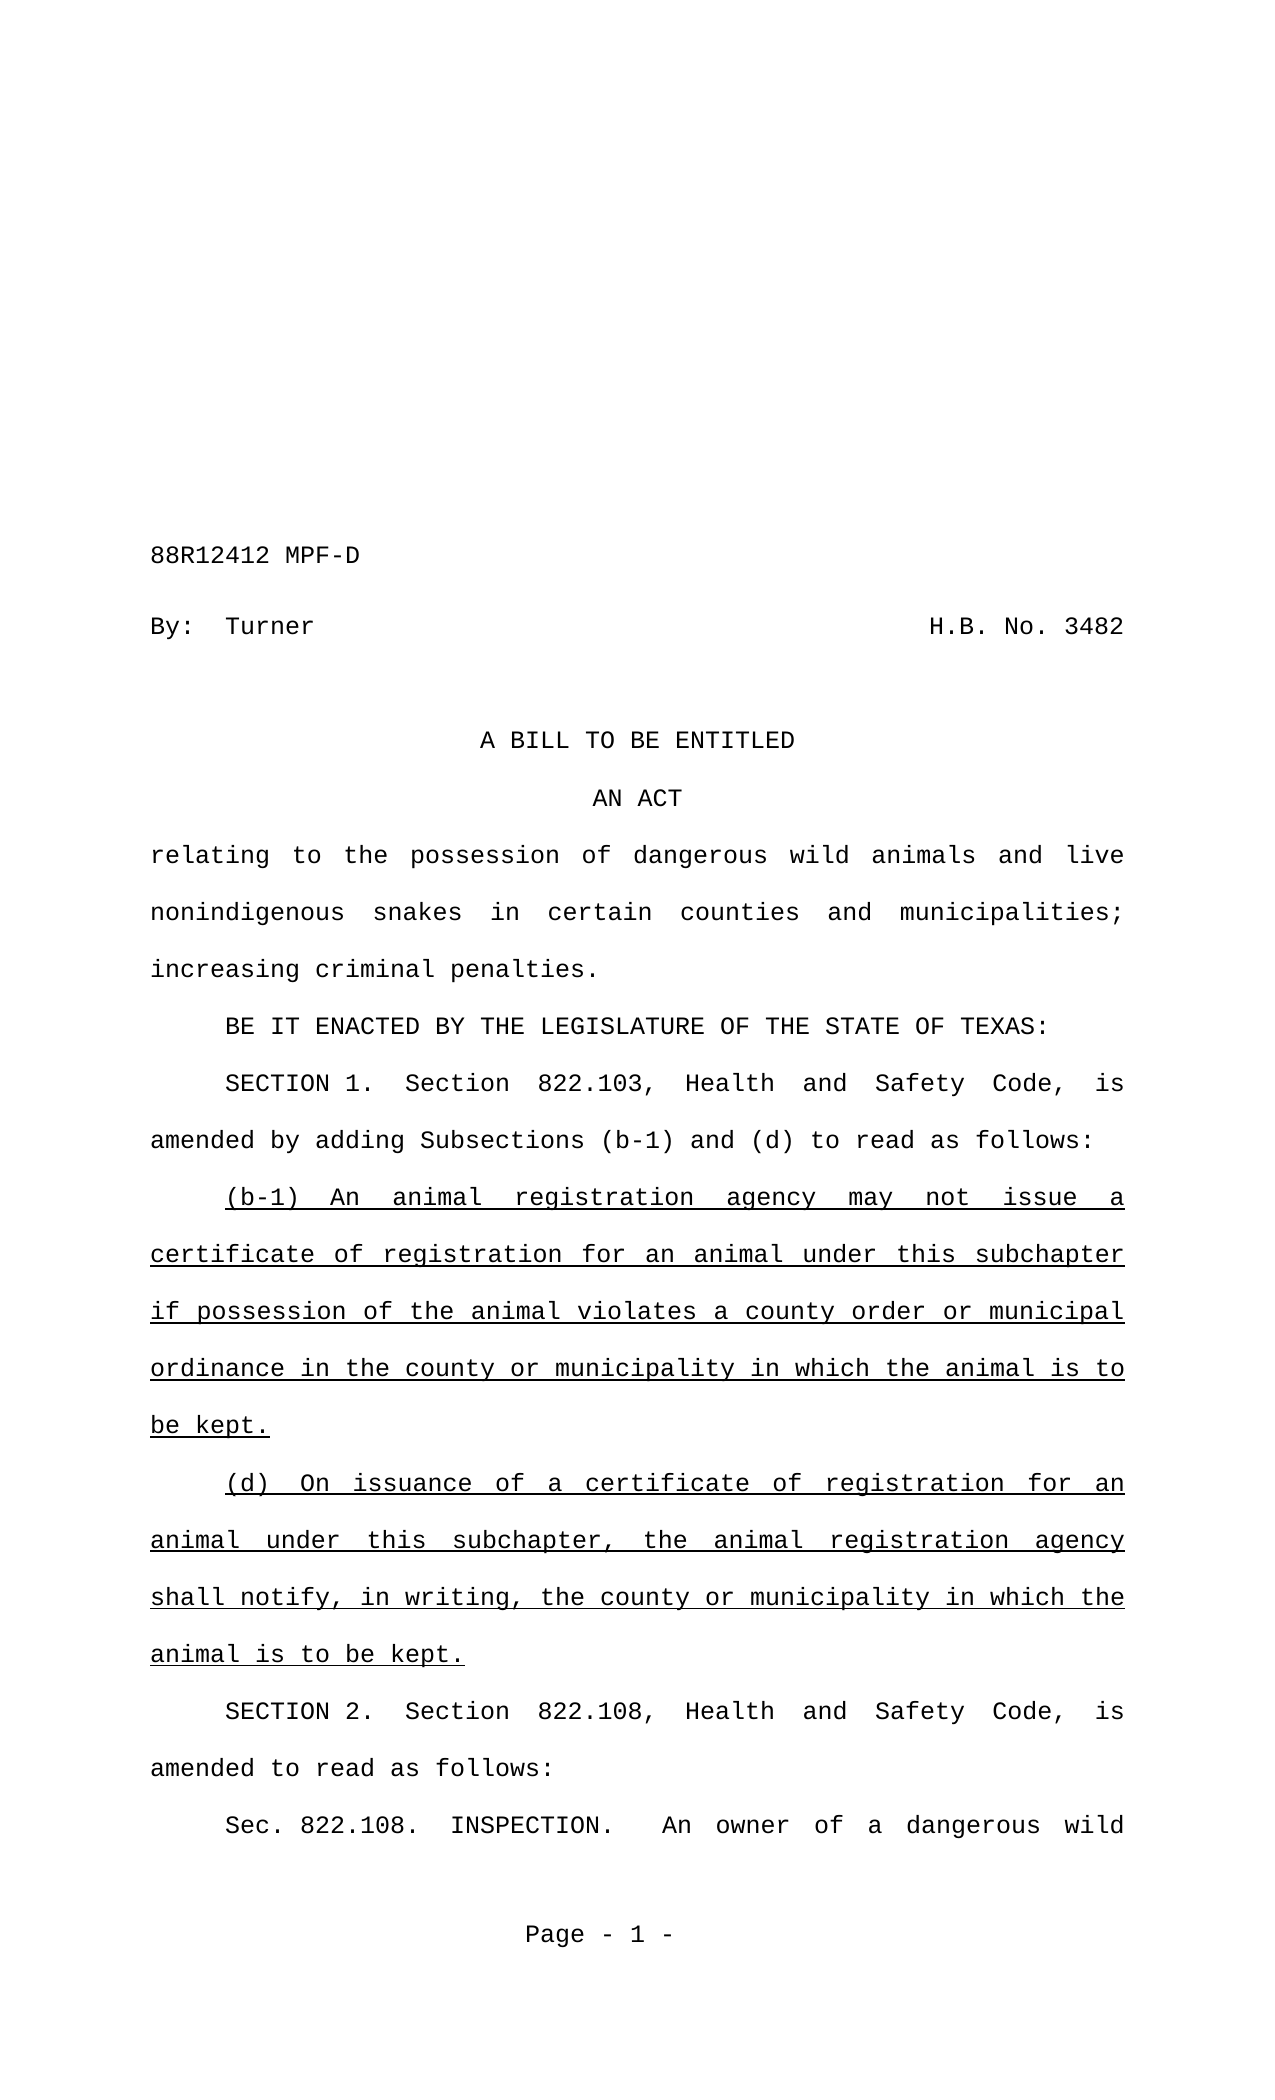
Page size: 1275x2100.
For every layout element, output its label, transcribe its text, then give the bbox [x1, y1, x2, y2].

text SECTION 1. Section 822.103, Health and Safety Code, is amended by adding Subsections (b-1) and (d) to read as follows: [150, 1070, 1125, 1156]
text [150, 1812, 1125, 1841]
text (b-1) An animal registration agency may not issue a certificate of registration for an animal under this subchapter if possession of the animal violates a county order or municipal ordinance in the county or municipality in which the animal is to be kept. [150, 1267, 1125, 1322]
text A BILL TO BE ENTITLED [150, 728, 1125, 756]
text (b-1) An animal registration agency may not issue a certificate of registration for an animal under this subchapter if possession of the animal violates a county order or municipal ordinance in the county or municipality in which the animal is to be kept. [150, 1381, 1125, 1441]
text 88R12412 MPF-D [150, 542, 1125, 571]
text SECTION 2. Section 822.108, Health and Safety Code, is amended to read as follows: [150, 1698, 1125, 1784]
text AN ACT [150, 785, 1125, 813]
text (b-1) An animal registration agency may not issue a certificate of registration for an animal under this subchapter if possession of the animal violates a county order or municipal ordinance in the county or municipality in which the animal is to be kept. [150, 1324, 1125, 1379]
text By: Turner H.B. No. 3482 [150, 614, 1125, 642]
text (d) On issuance of a certificate of registration for an animal under this subchapter, the animal registration agency shall notify, in writing, the county or municipality in which the animal is to be kept. [150, 1552, 1125, 1608]
text (b-1) An animal registration agency may not issue a certificate of registration for an animal under this subchapter if possession of the animal violates a county order or municipal ordinance in the county or municipality in which the animal is to be kept. [150, 1184, 1125, 1265]
text BE IT ENACTED BY THE LEGISLATURE OF THE STATE OF TEXAS: [150, 1013, 1125, 1042]
text relating to the possession of dangerous wild animals and live nonindigenous snakes in certain counties and municipalities; increasing criminal penalties. [150, 842, 1125, 985]
text (d) On issuance of a certificate of registration for an animal under this subchapter, the animal registration agency shall notify, in writing, the county or municipality in which the animal is to be kept. [150, 1609, 1125, 1670]
text (d) On issuance of a certificate of registration for an animal under this subchapter, the animal registration agency shall notify, in writing, the county or municipality in which the animal is to be kept. [150, 1470, 1125, 1550]
